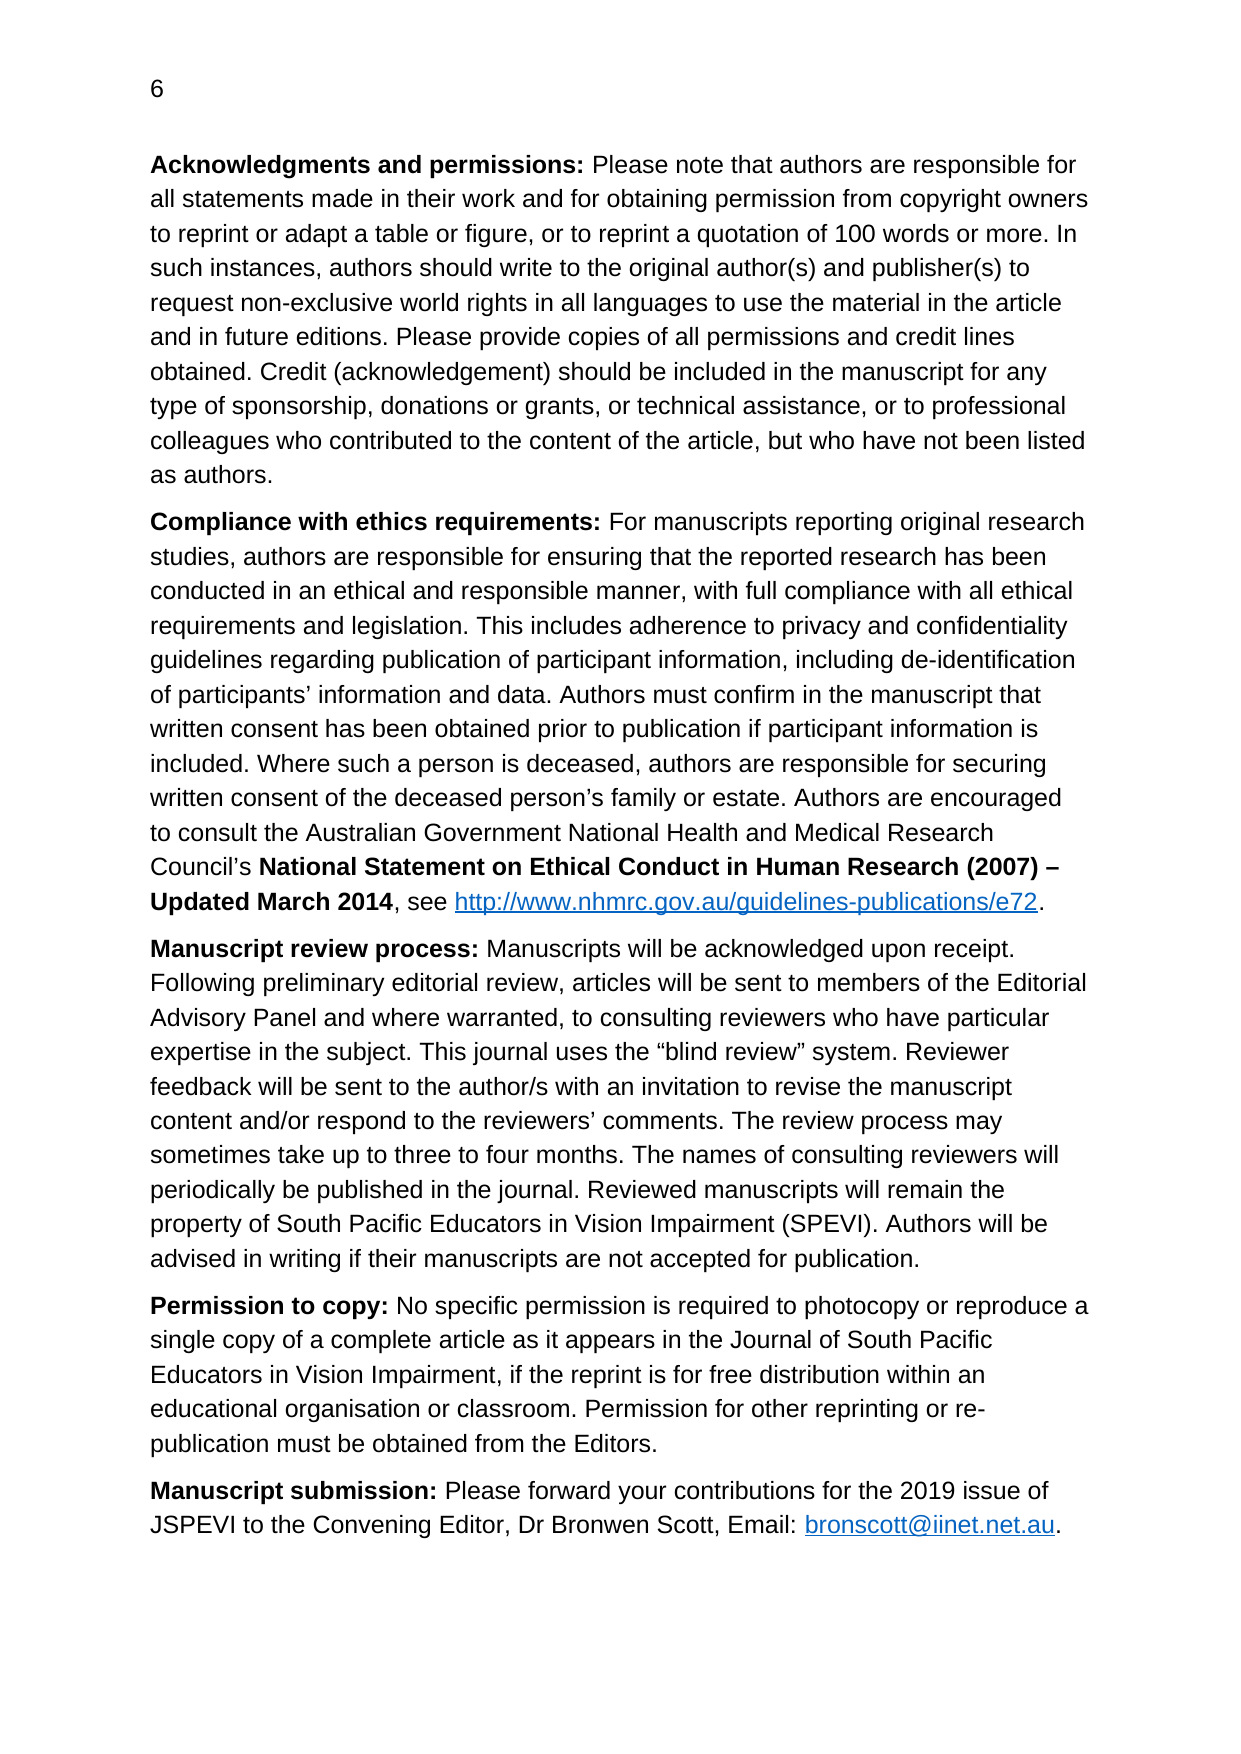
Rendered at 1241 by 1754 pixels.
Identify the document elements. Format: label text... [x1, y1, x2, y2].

text Acknowledgments and permissions: Please note that authors are responsible for all statements made in their work and for obtaining permission from copyright owners to reprint or adapt a table or figure, or to reprint a quotation of 100 words or more. In such instances, authors should write to the original author(s) and publisher(s) to request non-exclusive world rights in all languages to use the material in the article and in future editions. Please provide copies of all permissions and credit lines obtained. Credit (acknowledgement) should be included in the manuscript for any type of sponsorship, donations or grants, or technical assistance, or to professional colleagues who contributed to the content of the article, but who have not been listed as authors. [150, 150, 1090, 489]
text Permission to copy: No specific permission is required to photocopy or reproduce a single copy of a complete article as it appears in the Journal of South Pacific Educators in Vision Impairment, if the reprint is for free distribution within an educational organisation or classroom. Permission for other reprinting or re-publication must be obtained from the Editors. [150, 1291, 1090, 1457]
text Compliance with ethics requirements: For manuscripts reporting original research studies, authors are responsible for ensuring that the reported research has been conducted in an ethical and responsible manner, with full compliance with all ethical requirements and legislation. This includes adherence to privacy and confidentiality guidelines regarding publication of participant information, including de-identification of participants’ information and data. Authors must confirm in the manuscript that written consent has been obtained prior to publication if participant information is included. Where such a person is deceased, authors are responsible for securing written consent of the deceased person’s family or estate. Authors are encouraged to consult the Australian Government National Health and Medical Research Council’s National Statement on Ethical Conduct in Human Research (2007) – Updated March 2014, see http://www.nhmrc.gov.au/guidelines-publications/e72. [150, 507, 1090, 915]
text Manuscript submission: Please forward your contributions for the 2019 issue of JSPEVI to the Convening Editor, Dr Bronwen Scott, Email: bronscott@iinet.net.au. [150, 1476, 1090, 1539]
text Manuscript review process: Manuscripts will be acknowledged upon receipt. Following preliminary editorial review, articles will be sent to members of the Editorial Advisory Panel and where warranted, to consulting reviewers who have particular expertise in the subject. This journal uses the “blind review” system. Reviewer feedback will be sent to the author/s with an invitation to revise the manuscript content and/or respond to the reviewers’ comments. The review process may sometimes take up to three to four months. The names of consulting reviewers will periodically be published in the journal. Reviewed manuscripts will remain the property of South Pacific Educators in Vision Impairment (SPEVI). Authors will be advised in writing if their manuscripts are not accepted for publication. [150, 933, 1090, 1273]
